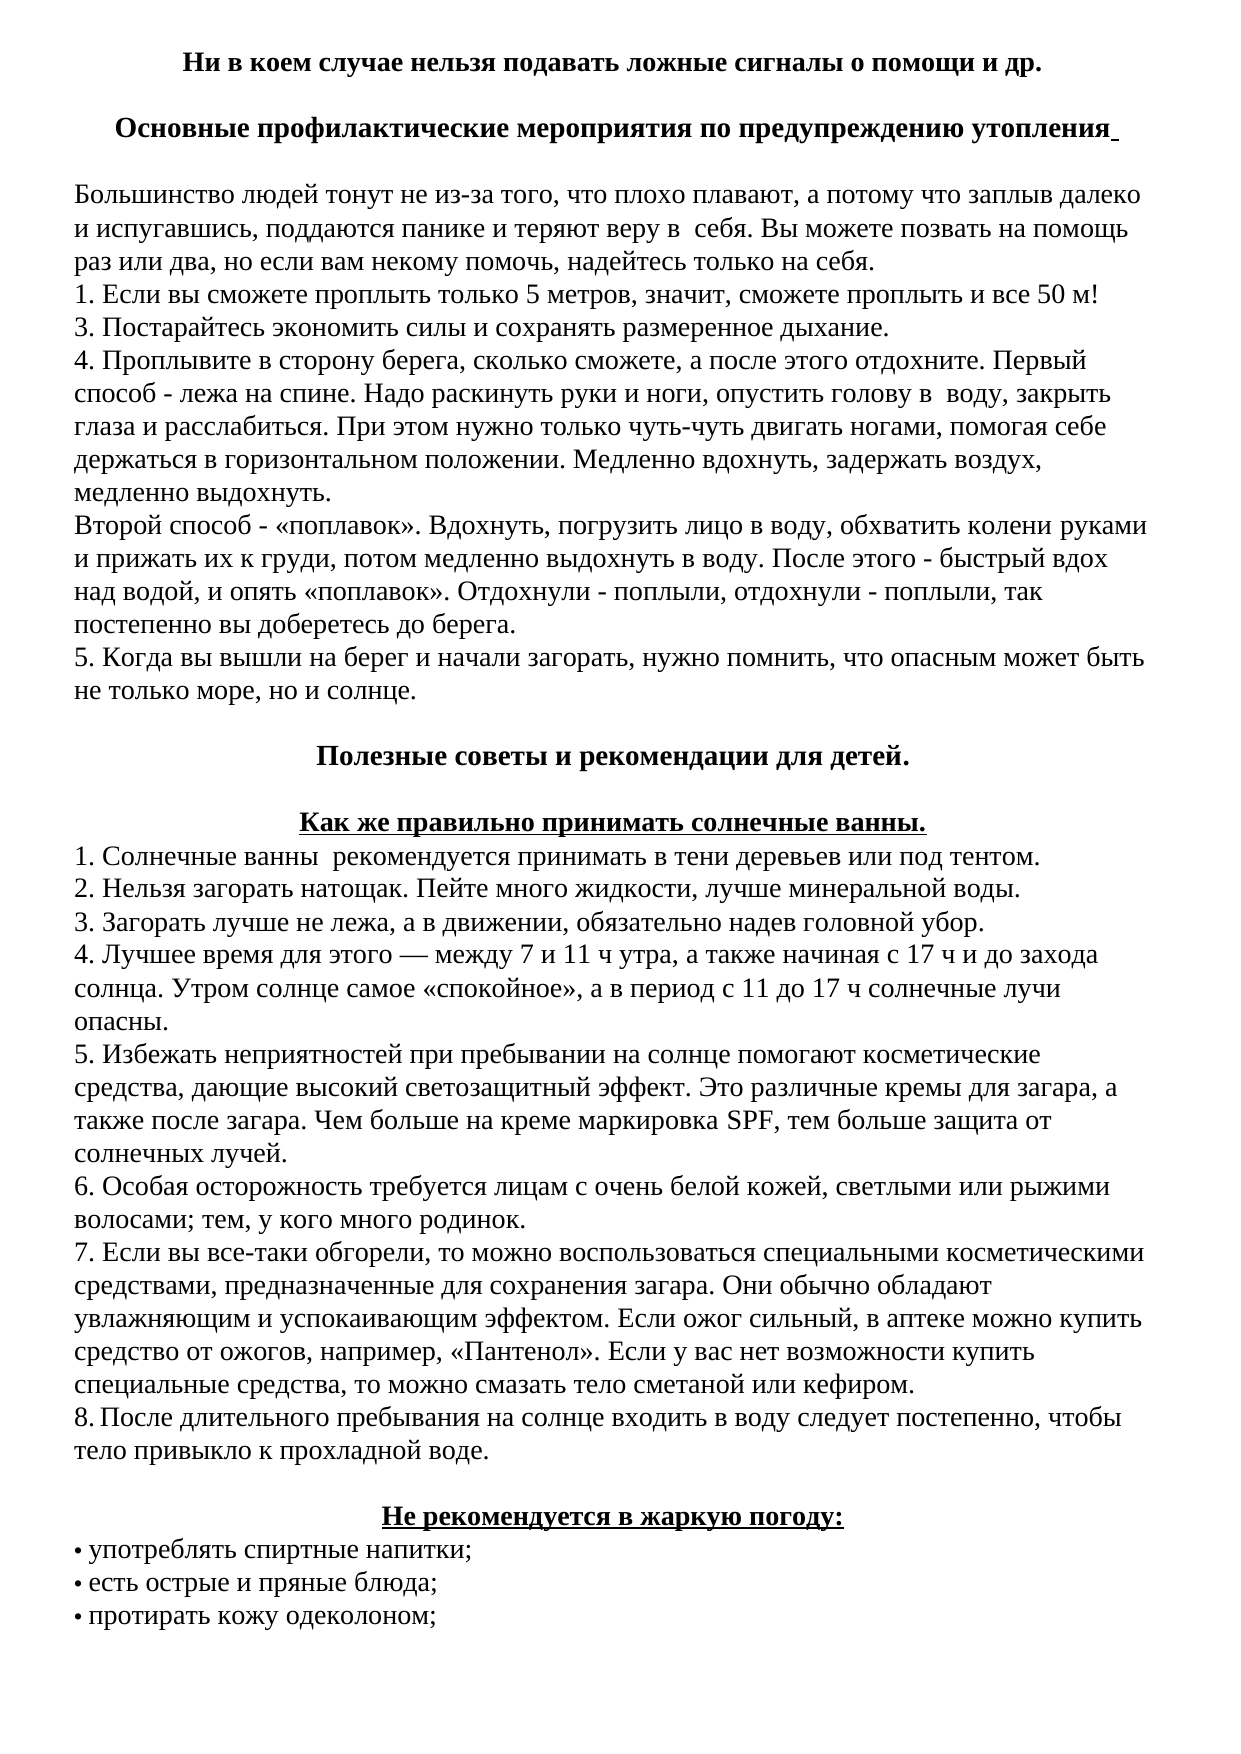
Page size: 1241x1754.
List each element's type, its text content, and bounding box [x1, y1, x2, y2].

text 4. Лучшее время для этого — между 7 и 11 ч утра, а также начиная с 17 ч и до захода солнца. Утром солнце самое «спокойное», а в период с 11 до 17 ч солнечные лучи опасны. [74, 937, 1152, 1036]
text Полезные советы и рекомендации для детей. [74, 738, 1152, 772]
text 6. Особая осторожность требуется лицам с очень белой кожей, светлыми или рыжими волосами; тем, у кого много родинок. [74, 1168, 1152, 1234]
text 3. Постарайтесь экономить силы и сохранять размеренное дыхание. [74, 309, 1152, 342]
text Большинство людей тонут не из-за того, что плохо плавают, а потому что заплыв далеко и испугавшись, поддаются панике и теряют веру в себя. Вы можете позвать на помощь раз или два, но если вам некому помочь, надейтесь только на себя. [74, 177, 1152, 276]
text • есть острые и пряные блюда; [74, 1564, 1152, 1597]
text 5. Избежать неприятностей при пребывании на солнце помогают косметические средства, дающие высокий светозащитный эффект. Это различные кремы для загара, а также после загара. Чем больше на креме маркировка SPF, тем больше защита от солнечных лучей. [74, 1036, 1152, 1168]
text 1. Если вы сможете проплыть только 5 метров, значит, сможете проплыть и все 50 м! [74, 276, 1152, 309]
text 8. После длительного пребывания на солнце входить в воду следует постепенно, чтобы тело привыкло к прохладной воде. [74, 1399, 1152, 1465]
text Как же правильно принимать солнечные ванны. [74, 805, 1152, 838]
text 3. Загорать лучше не лежа, а в движении, обязательно надев головной убор. [74, 904, 1152, 937]
text 1. Солнечные ванны рекомендуется принимать в тени деревьев или под тентом. [74, 838, 1152, 871]
text 7. Если вы все-таки обгорели, то можно воспользоваться специальными косметическими средствами, предназначенные для сохранения загара. Они обычно обладают увлажняющим и успокаивающим эффектом. Если ожог сильный, в аптеке можно купить средство от ожогов, например, «Пантенол». Если у вас нет возможности купить специальные средства, то можно смазать тело сметаной или кефиром. [74, 1234, 1152, 1399]
text 4. Проплывите в сторону берега, сколько сможете, а после этого отдохните. Первый способ - лежа на спине. Надо раскинуть руки и ноги, опустить голову в воду, закрыть глаза и расслабиться. При этом нужно только чуть-чуть двигать ногами, помогая себе держаться в горизонтальном положении. Медленно вдохнуть, задержать воздух, медленно выдохнуть. [74, 342, 1152, 507]
text 5. Когда вы вышли на берег и начали загорать, нужно помнить, что опасным может быть не только море, но и солнце. [74, 639, 1152, 705]
text Не рекомендуется в жаркую погоду: [74, 1498, 1152, 1531]
text Основные профилактические мероприятия по предупреждению утопления [74, 110, 1152, 144]
text • употреблять спиртные напитки; [74, 1531, 1152, 1564]
text Второй способ - «поплавок». Вдохнуть, погрузить лицо в воду, обхватить колени руками и прижать их к груди, потом медленно выдохнуть в воду. После этого - быстрый вдох над водой, и опять «поплавок». Отдохнули - поплыли, отдохнули - поплыли, так постепенно вы доберетесь до берега. [74, 507, 1152, 639]
text • протирать кожу одеколоном; [74, 1597, 1152, 1630]
text 2. Нельзя загорать натощак. Пейте много жидкости, лучше минеральной воды. [74, 871, 1152, 904]
text Ни в коем случае нельзя подавать ложные сигналы о помощи и др. [74, 44, 1152, 110]
